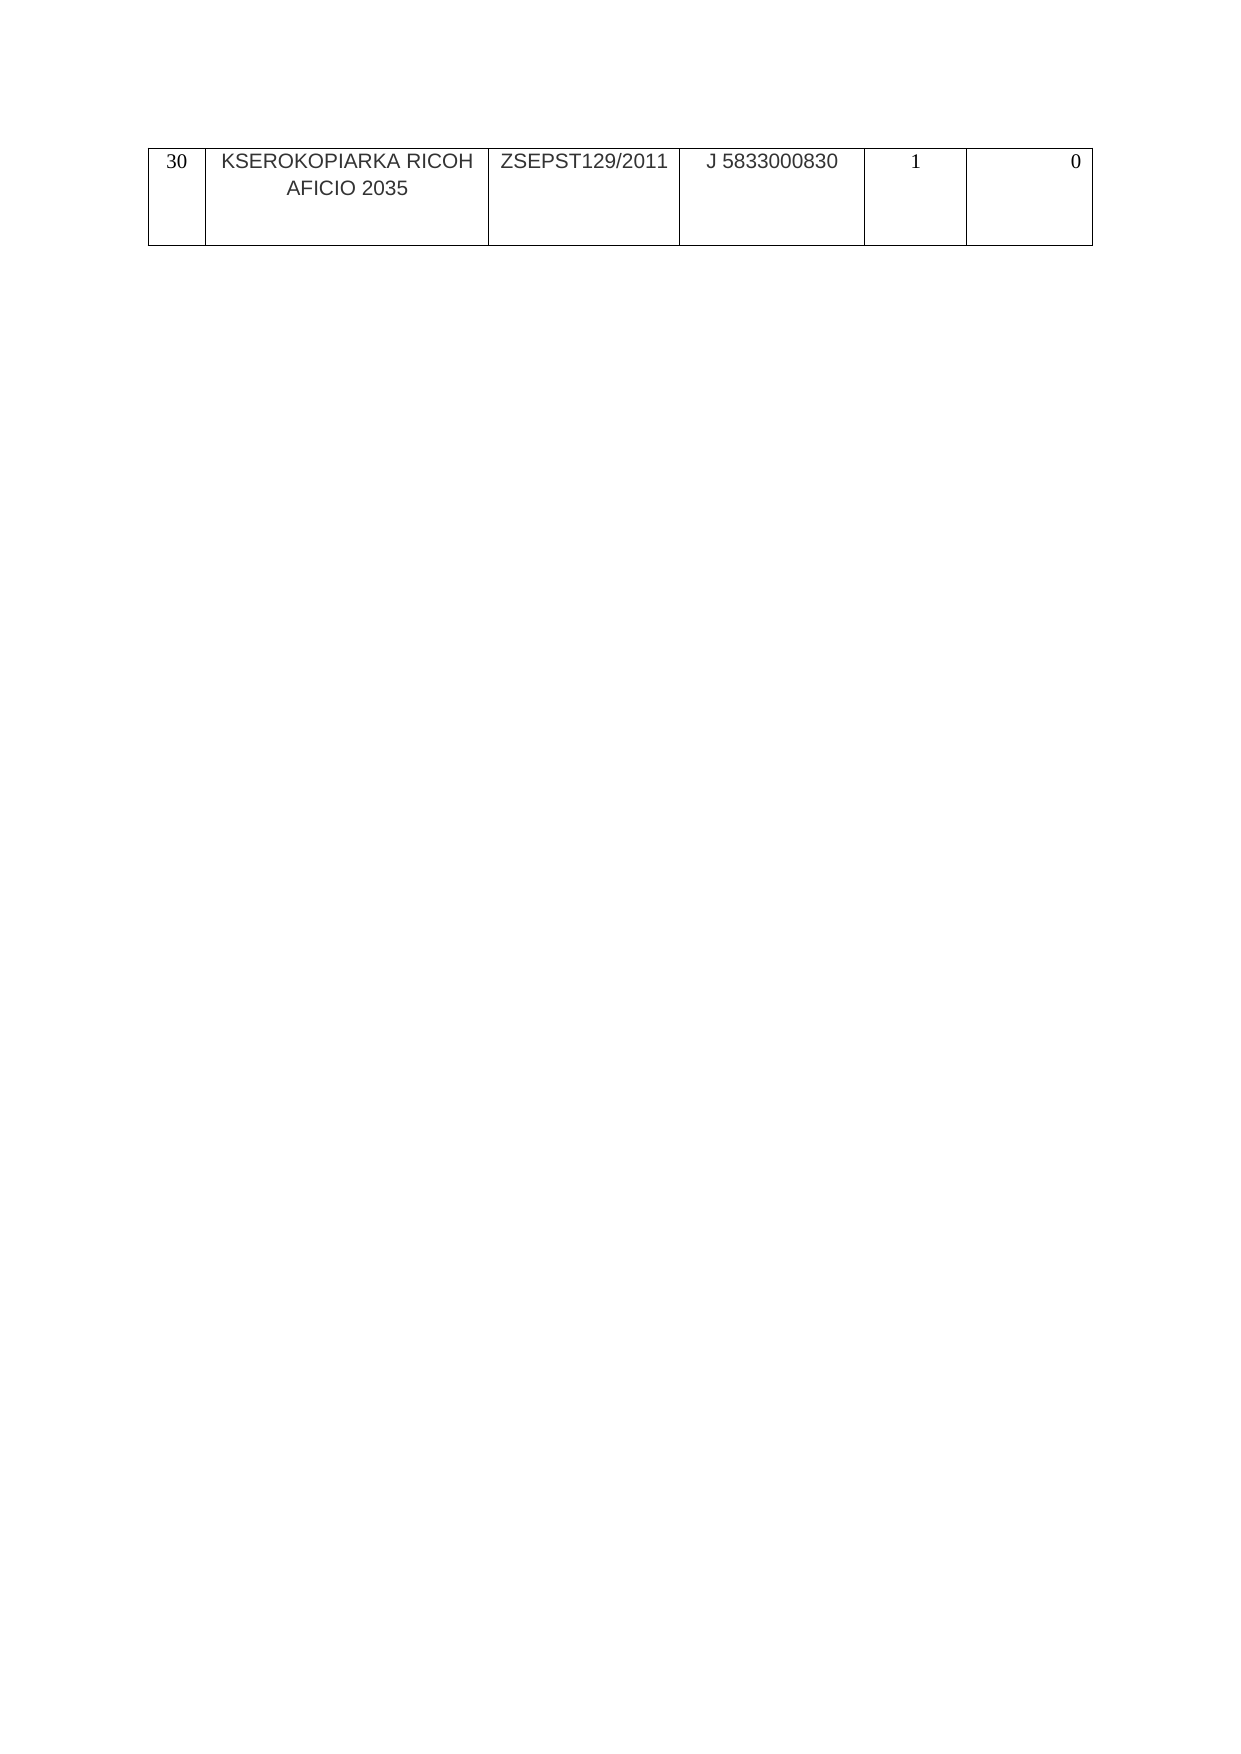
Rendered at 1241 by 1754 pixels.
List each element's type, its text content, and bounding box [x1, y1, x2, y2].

table_cell 30 [149, 149, 205, 245]
table_cell KSEROKOPIARKA RICOH AFICIO 2035 [206, 149, 488, 245]
table_cell 0 [967, 149, 1092, 245]
table_cell 1 [865, 149, 966, 245]
table_cell J 5833000830 [680, 149, 864, 245]
table_cell ZSEPST129/2011 [489, 149, 679, 245]
